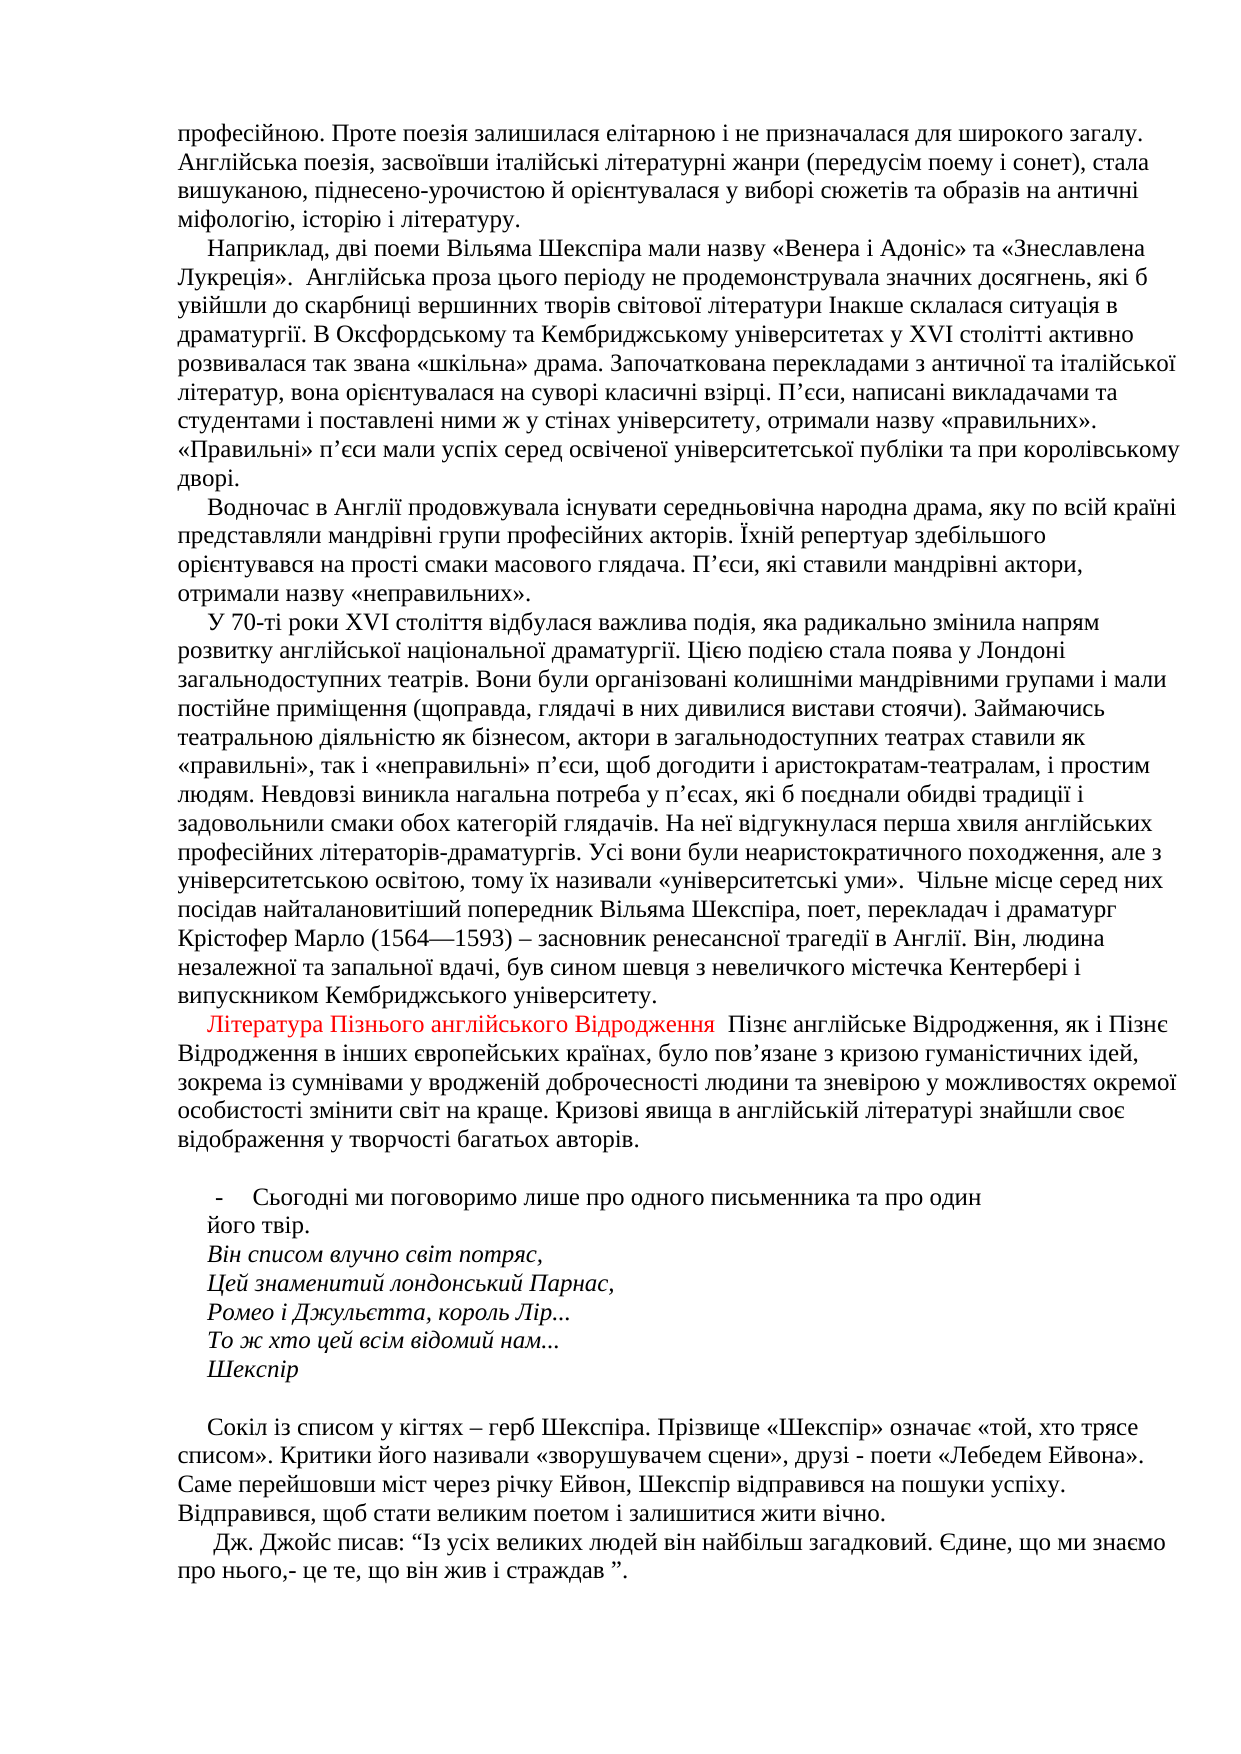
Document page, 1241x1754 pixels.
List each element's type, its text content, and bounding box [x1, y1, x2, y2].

text Цей знаменитий лондонський Парнас, [177, 1268, 1181, 1297]
text Водночас в Англії продовжувала існувати середньовічна народна драма, яку по всій країні представляли мандрівні групи професійних акторів. Їхній репертуар здебільшого орієнтувався на прості смаки масового глядача. П’єси, які ставили мандрівні актори, отримали назву «неправильних». [177, 492, 1181, 607]
text Ромео і Джульєтта, король Лір... [177, 1297, 1181, 1326]
list Сьогодні ми поговоримо лише про одного письменника та про один [215, 1182, 1181, 1211]
text його твір. [177, 1211, 1181, 1239]
text То ж хто цей всім відомий нам... [177, 1326, 1181, 1354]
text Дж. Джойс писав: “Із усіх великих людей він найбільш загадковий. Єдине, що ми знаємо про нього,- це те, що він жив і страждав ”. [177, 1527, 1181, 1584]
text Література Пізнього англійського Відродження Пізнє англійське Відродження, як і Пізнє Відродження в інших європейських країнах, було пов’язане з кризою гуманістичних ідей, зокрема із сумнівами у вродженій доброчесності людини та зневірою у можливостях окремої особистості змінити світ на краще. Кризові явища в англійській літературі знайшли своє відображення у творчості багатьох авторів. [177, 1009, 1181, 1153]
text Він списом влучно світ потряс, [177, 1239, 1181, 1268]
text Сокіл із списом у кігтях – герб Шекспіра. Прізвище «Шекспір» означає «той, хто трясе списом». Критики його називали «зворушувачем сцени», друзі - поети «Лебедем Ейвона». Саме перейшовши міст через річку Ейвон, Шекспір відправився на пошуки успіху. Відправився, щоб стати великим поетом і залишитися жити вічно. [177, 1412, 1181, 1527]
text У 70-ті роки XVI століття відбулася важлива подія, яка радикально змінила напрям розвитку англійської національної драматургії. Цією подією стала поява у Лондоні загальнодоступних театрів. Вони були організовані колишніми мандрівними групами і мали постійне приміщення (щоправда, глядачі в них дивилися вистави стоячи). Займаючись театральною діяльністю як бізнесом, актори в загальнодоступних театрах ставили як «правильні», так і «неправильні» п’єси, щоб догодити і аристократам-театралам, і простим людям. Невдовзі виникла нагальна потреба у п’єсах, які б поєднали обидві традиції і задовольнили смаки обох категорій глядачів. На неї відгукнулася перша хвиля англійських професійних літераторів-драматургів. Усі вони були неаристократичного походження, але з університетською освітою, тому їх називали «університетські уми». Чільне місце серед них посідав найталановитіший попередник Вільяма Шекспіра, поет, перекладач і драматург Крістофер Марло (1564—1593) – засновник ренесансної трагедії в Англії. Він, людина незалежної та запальної вдачі, був сином шевця з невеличкого містечка Кентербері і випускником Кембриджського університету. [177, 607, 1181, 1009]
text Наприклад, дві поеми Вільяма Шекспіра мали назву «Венера і Адоніс» та «Знеславлена Лукреція». Англійська проза цього періоду не продемонструвала значних досягнень, які б увійшли до скарбниці вершинних творів світової літератури Інакше склалася ситуація в драматургії. В Оксфордському та Кембриджському університетах у XVI столітті активно розвивалася так звана «шкільна» драма. Започаткована перекладами з античної та італійської літератур, вона орієнтувалася на суворі класичні взірці. П’єси, написані викладачами та студентами і поставлені ними ж у стінах університету, отримали назву «правильних». «Правильні» п’єси мали успіх серед освіченої університетської публіки та при королівському дворі. [177, 233, 1181, 492]
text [177, 118, 1181, 233]
text Шекспір [177, 1354, 1181, 1383]
